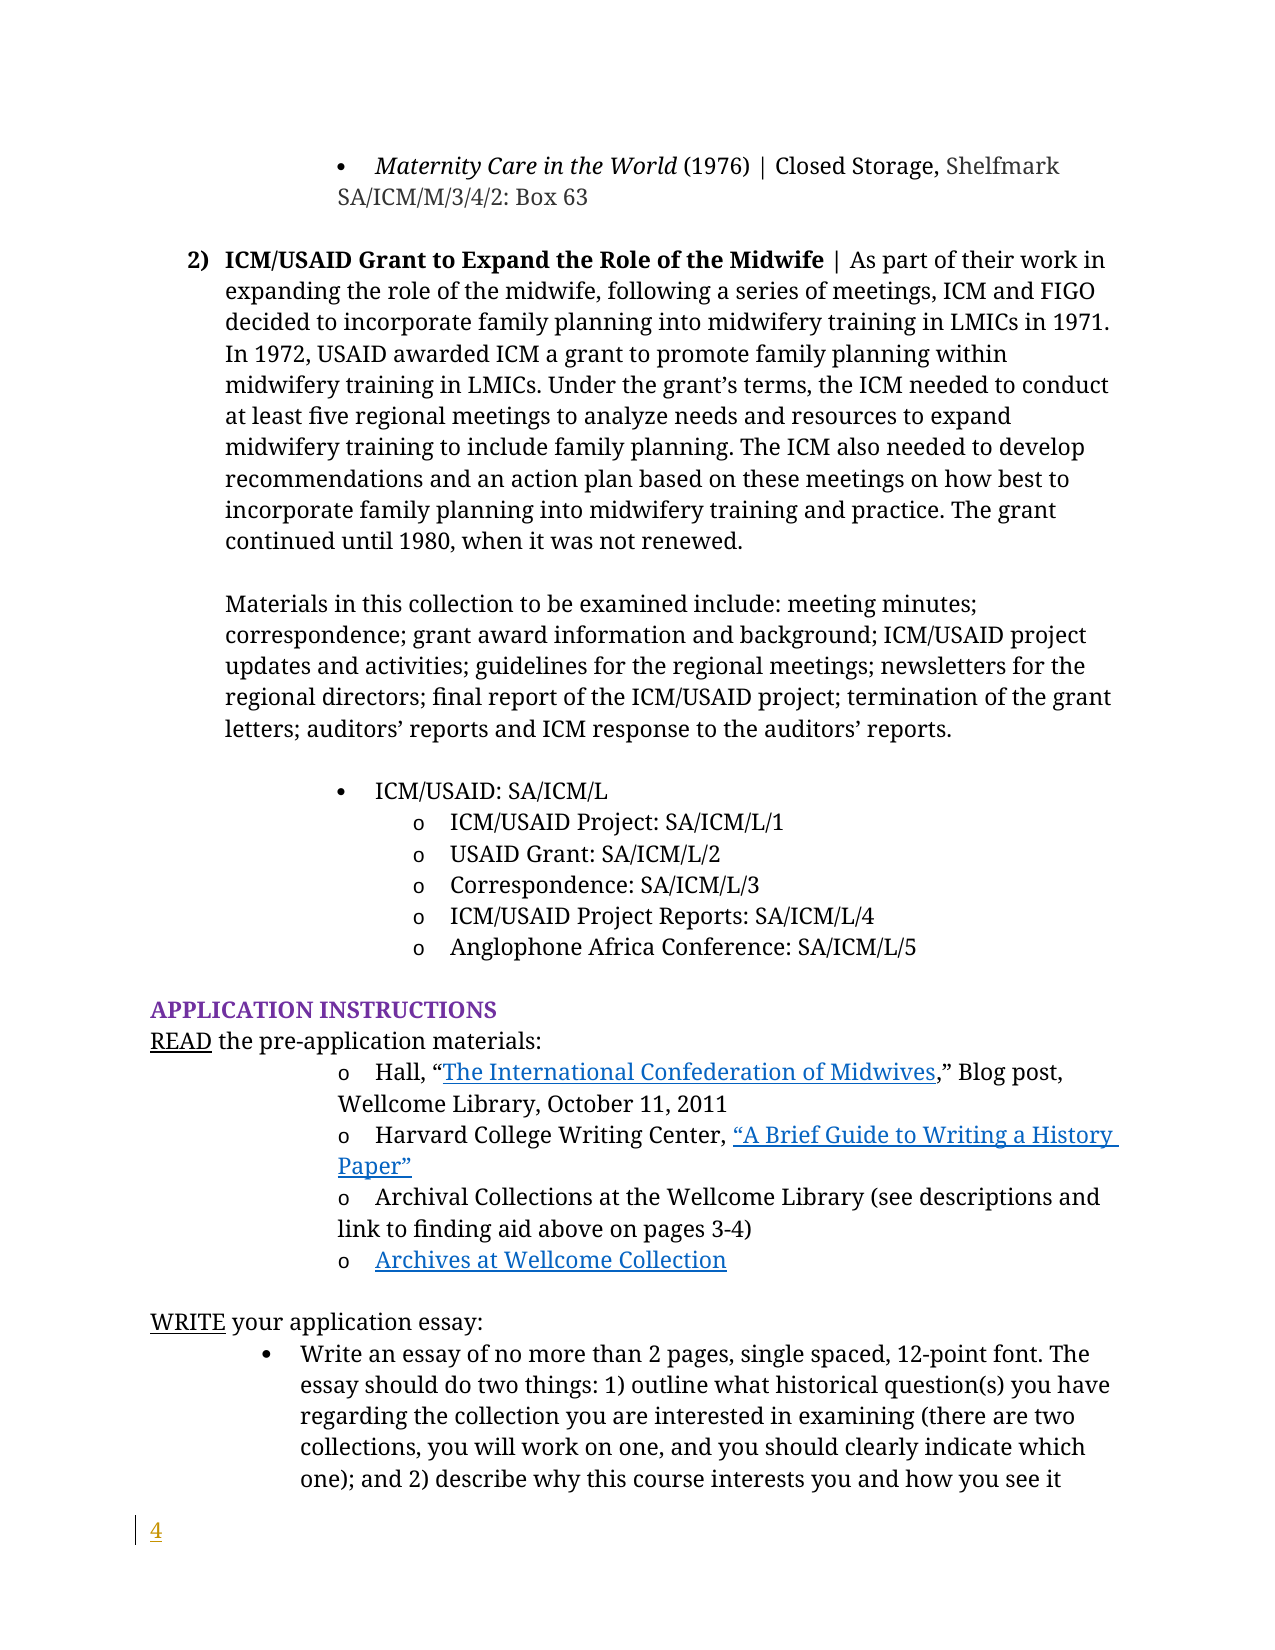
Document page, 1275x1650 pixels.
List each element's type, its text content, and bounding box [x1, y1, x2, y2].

list ICM/USAID Project: SA/ICM/L/1 [412, 806, 1125, 837]
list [262, 1337, 1125, 1494]
list Correspondence: SA/ICM/L/3 [412, 869, 1125, 900]
text APPLICATION INSTRUCTIONS [150, 994, 1125, 1025]
list Harvard College Writing Center, “A Brief Guide to Writing a History Paper” [337, 1119, 1125, 1181]
list Archives at Wellcome Collection [337, 1244, 1125, 1275]
list Archival Collections at the Wellcome Library (see descriptions and link to finding aid above on pages 3-4) [337, 1181, 1125, 1244]
list USAID Grant: SA/ICM/L/2 [412, 837, 1125, 869]
list Maternity Care in the World (1976) | Closed Storage, Shelfmark SA/ICM/M/3/4/2: Box 63 [337, 150, 1125, 212]
list ICM/USAID: SA/ICM/L [337, 775, 1125, 806]
list ICM/USAID Project Reports: SA/ICM/L/4 [412, 900, 1125, 931]
text WRITE your application essay: [150, 1306, 1125, 1337]
text Materials in this collection to be examined include: meeting minutes; correspondence; grant award information and background; ICM/USAID project updates and activities; guidelines for the regional meetings; newsletters for the regional directors; final report of the ICM/USAID project; termination of the grant letters; auditors’ reports and ICM response to the auditors’ reports. [225, 587, 1125, 744]
list Hall, “The International Confederation of Midwives,” Blog post, Wellcome Library, October 11, 2011 [337, 1056, 1125, 1119]
text READ the pre-application materials: [150, 1025, 1125, 1056]
list Anglophone Africa Conference: SA/ICM/L/5 [412, 931, 1125, 962]
list ICM/USAID Grant to Expand the Role of the Midwife | As part of their work in expanding the role of the midwife, following a series of meetings, ICM and FIGO decided to incorporate family planning into midwifery training in LMICs in 1971. In 1972, USAID awarded ICM a grant to promote family planning within midwifery training in LMICs. Under the grant’s terms, the ICM needed to conduct at least five regional meetings to analyze needs and resources to expand midwifery training to include family planning. The ICM also needed to develop recommendations and an action plan based on these meetings on how best to incorporate family planning into midwifery training and practice. The grant continued until 1980, when it was not renewed. [187, 244, 1125, 556]
